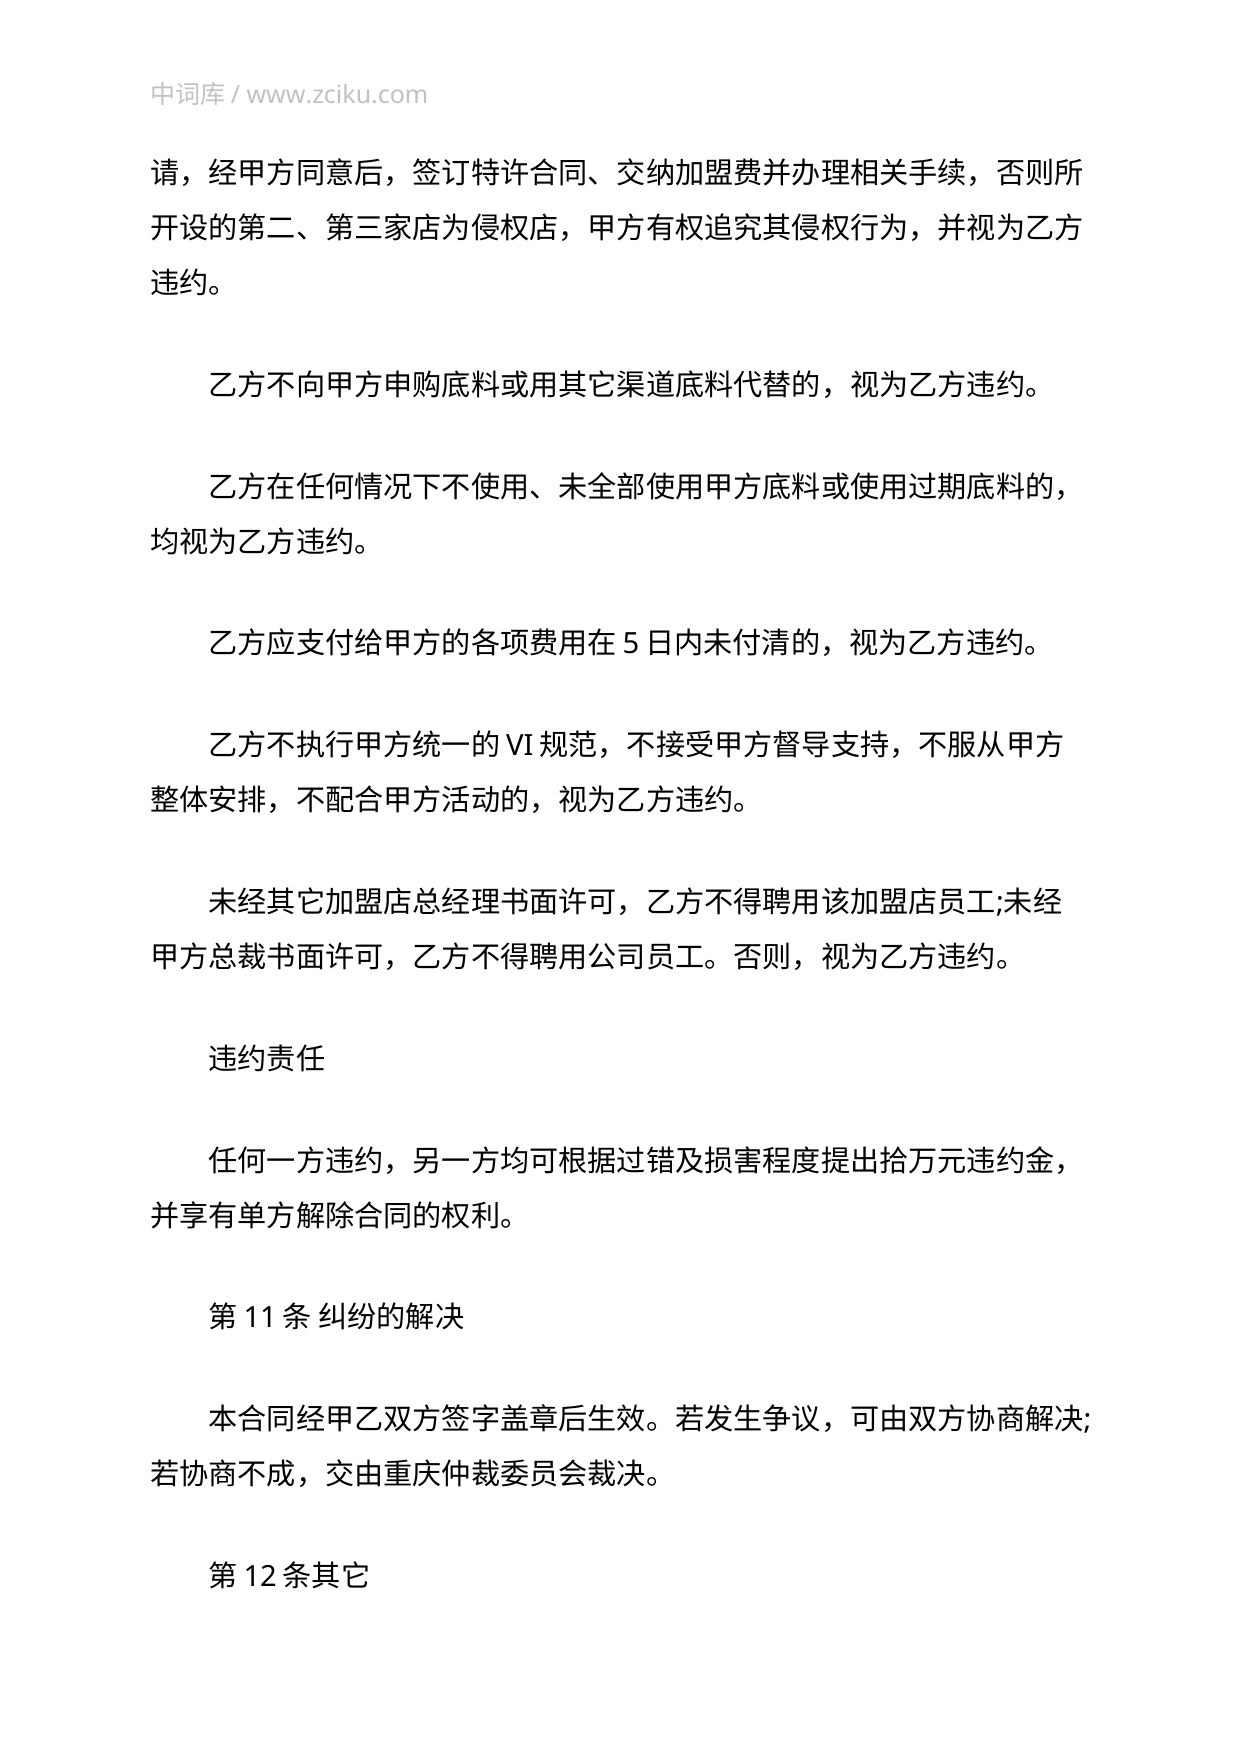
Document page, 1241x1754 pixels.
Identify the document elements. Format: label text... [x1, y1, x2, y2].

text 任何一方违约，另一方均可根据过错及损害程度提出拾万元违约金，并享有单方解除合同的权利。 [150, 1137, 1090, 1234]
text 乙方不向甲方申购底料或用其它渠道底料代替的，视为乙方违约。 [150, 362, 1090, 404]
text 乙方不执行甲方统一的VI规范，不接受甲方督导支持，不服从甲方整体安排，不配合甲方活动的，视为乙方违约。 [150, 722, 1090, 819]
text 未经其它加盟店总经理书面许可，乙方不得聘用该加盟店员工;未经甲方总裁书面许可，乙方不得聘用公司员工。否则，视为乙方违约。 [150, 879, 1090, 976]
text 第12条其它 [150, 1553, 1090, 1595]
text 第11条 纠纷的解决 [150, 1294, 1090, 1336]
text 违约责任 [150, 1036, 1090, 1078]
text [150, 150, 1090, 302]
text 乙方在任何情况下不使用、未全部使用甲方底料或使用过期底料的，均视为乙方违约。 [150, 463, 1090, 561]
text 本合同经甲乙双方签字盖章后生效。若发生争议，可由双方协商解决;若协商不成，交由重庆仲裁委员会裁决。 [150, 1396, 1090, 1493]
text 乙方应支付给甲方的各项费用在5日内未付清的，视为乙方违约。 [150, 620, 1090, 662]
